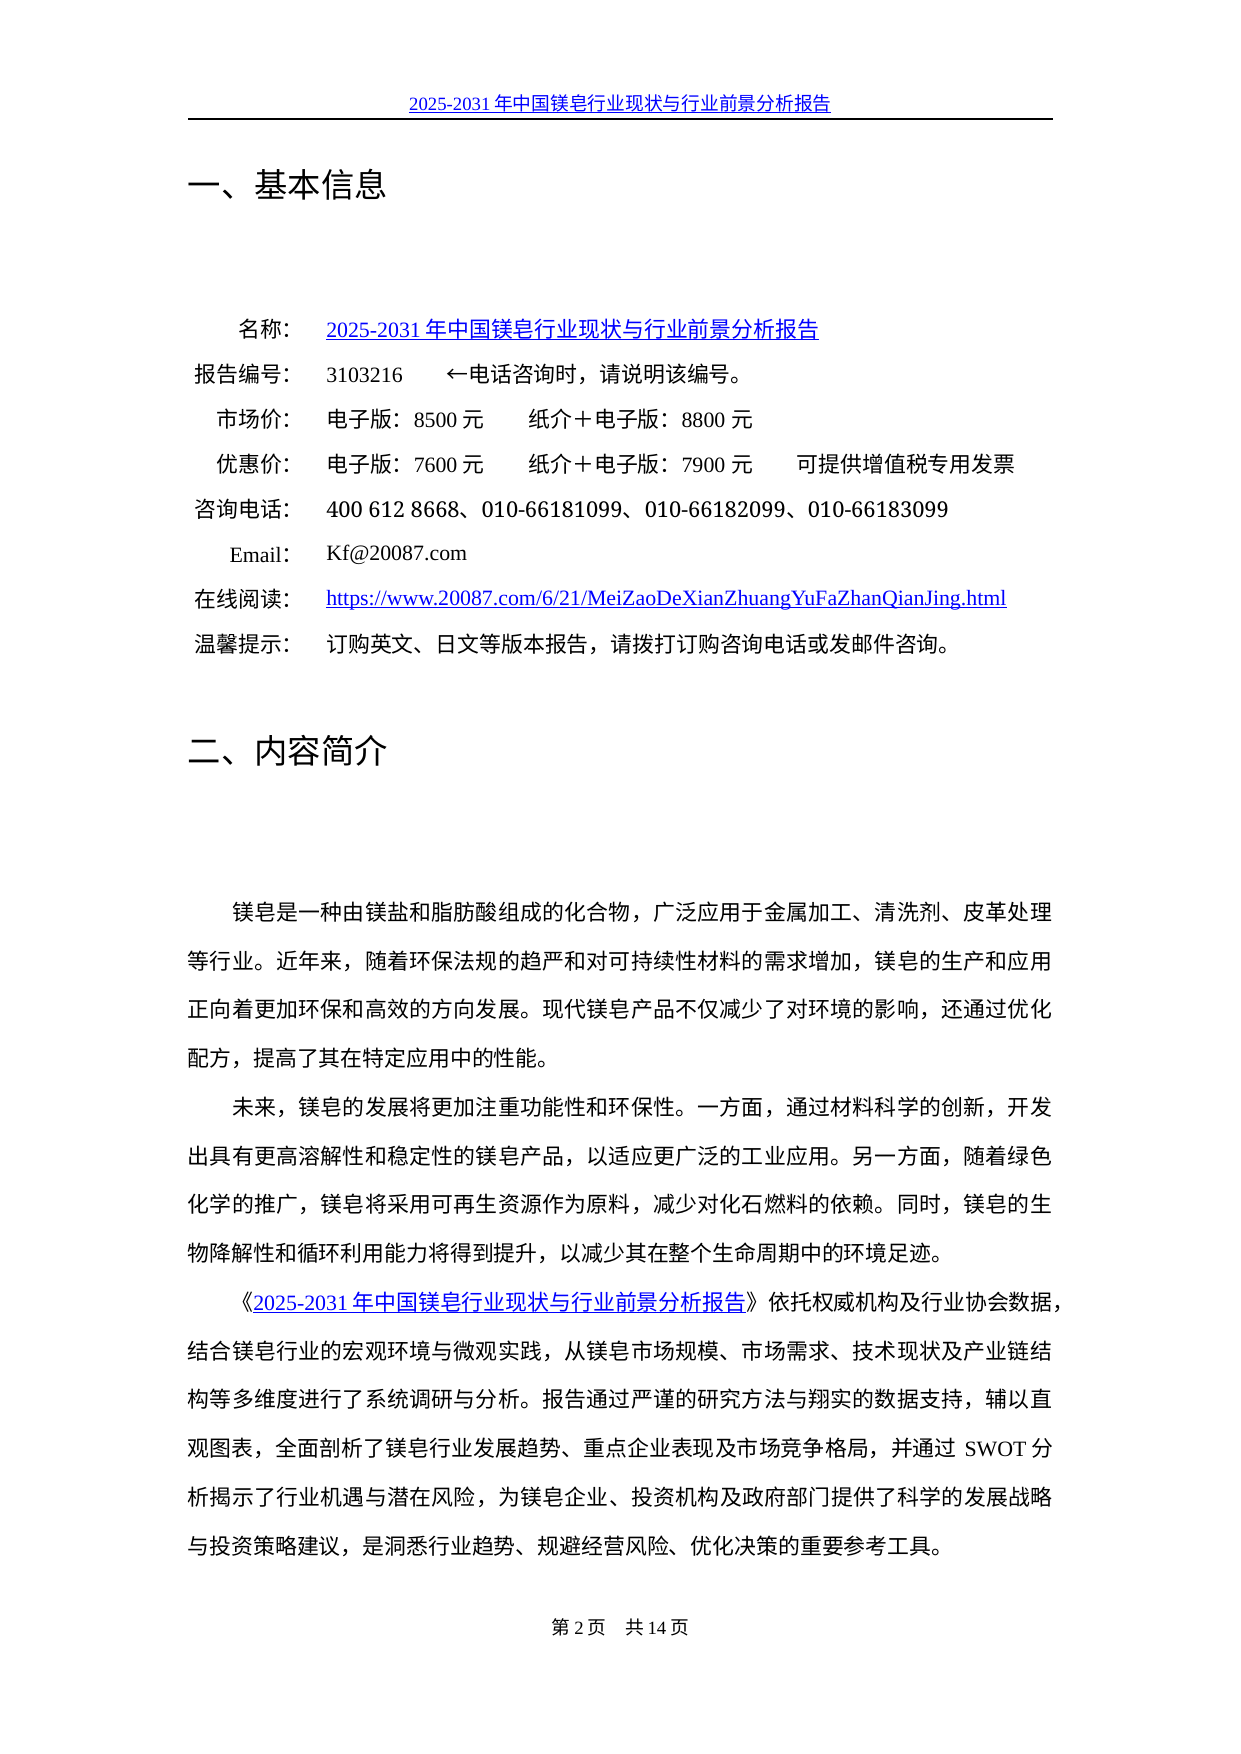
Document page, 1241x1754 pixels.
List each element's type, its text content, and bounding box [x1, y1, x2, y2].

table_cell 在线阅读： [167, 582, 315, 627]
table_cell 电子版：7600 元 纸介＋电子版：7900 元 可提供增值税专用发票 [315, 447, 1073, 492]
table_cell [315, 582, 1073, 627]
table_cell 报告编号： [167, 357, 315, 402]
table_cell 优惠价： [167, 447, 315, 492]
table_cell 市场价： [167, 402, 315, 447]
table_cell Email： [167, 537, 315, 582]
table_cell 咨询电话： [167, 492, 315, 537]
title 二、内容简介 [187, 717, 1053, 782]
table_cell Kf@20087.com [315, 537, 1073, 582]
table_cell 3103216 ←电话咨询时，请说明该编号。 [315, 357, 1073, 402]
title 一、基本信息 [187, 150, 1053, 215]
table_cell 订购英文、日文等版本报告，请拨打订购咨询电话或发邮件咨询。 [315, 627, 1073, 672]
table_header 名称： [167, 312, 315, 357]
table_header 2025-2031年中国镁皂行业现状与行业前景分析报告 [315, 312, 1073, 357]
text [187, 894, 1053, 1561]
table_cell 电子版：8500 元 纸介＋电子版：8800 元 [315, 402, 1073, 447]
table_cell 温馨提示： [167, 627, 315, 672]
table_cell 400 612 8668、010-66181099、010-66182099、010-66183099 [315, 492, 1073, 537]
